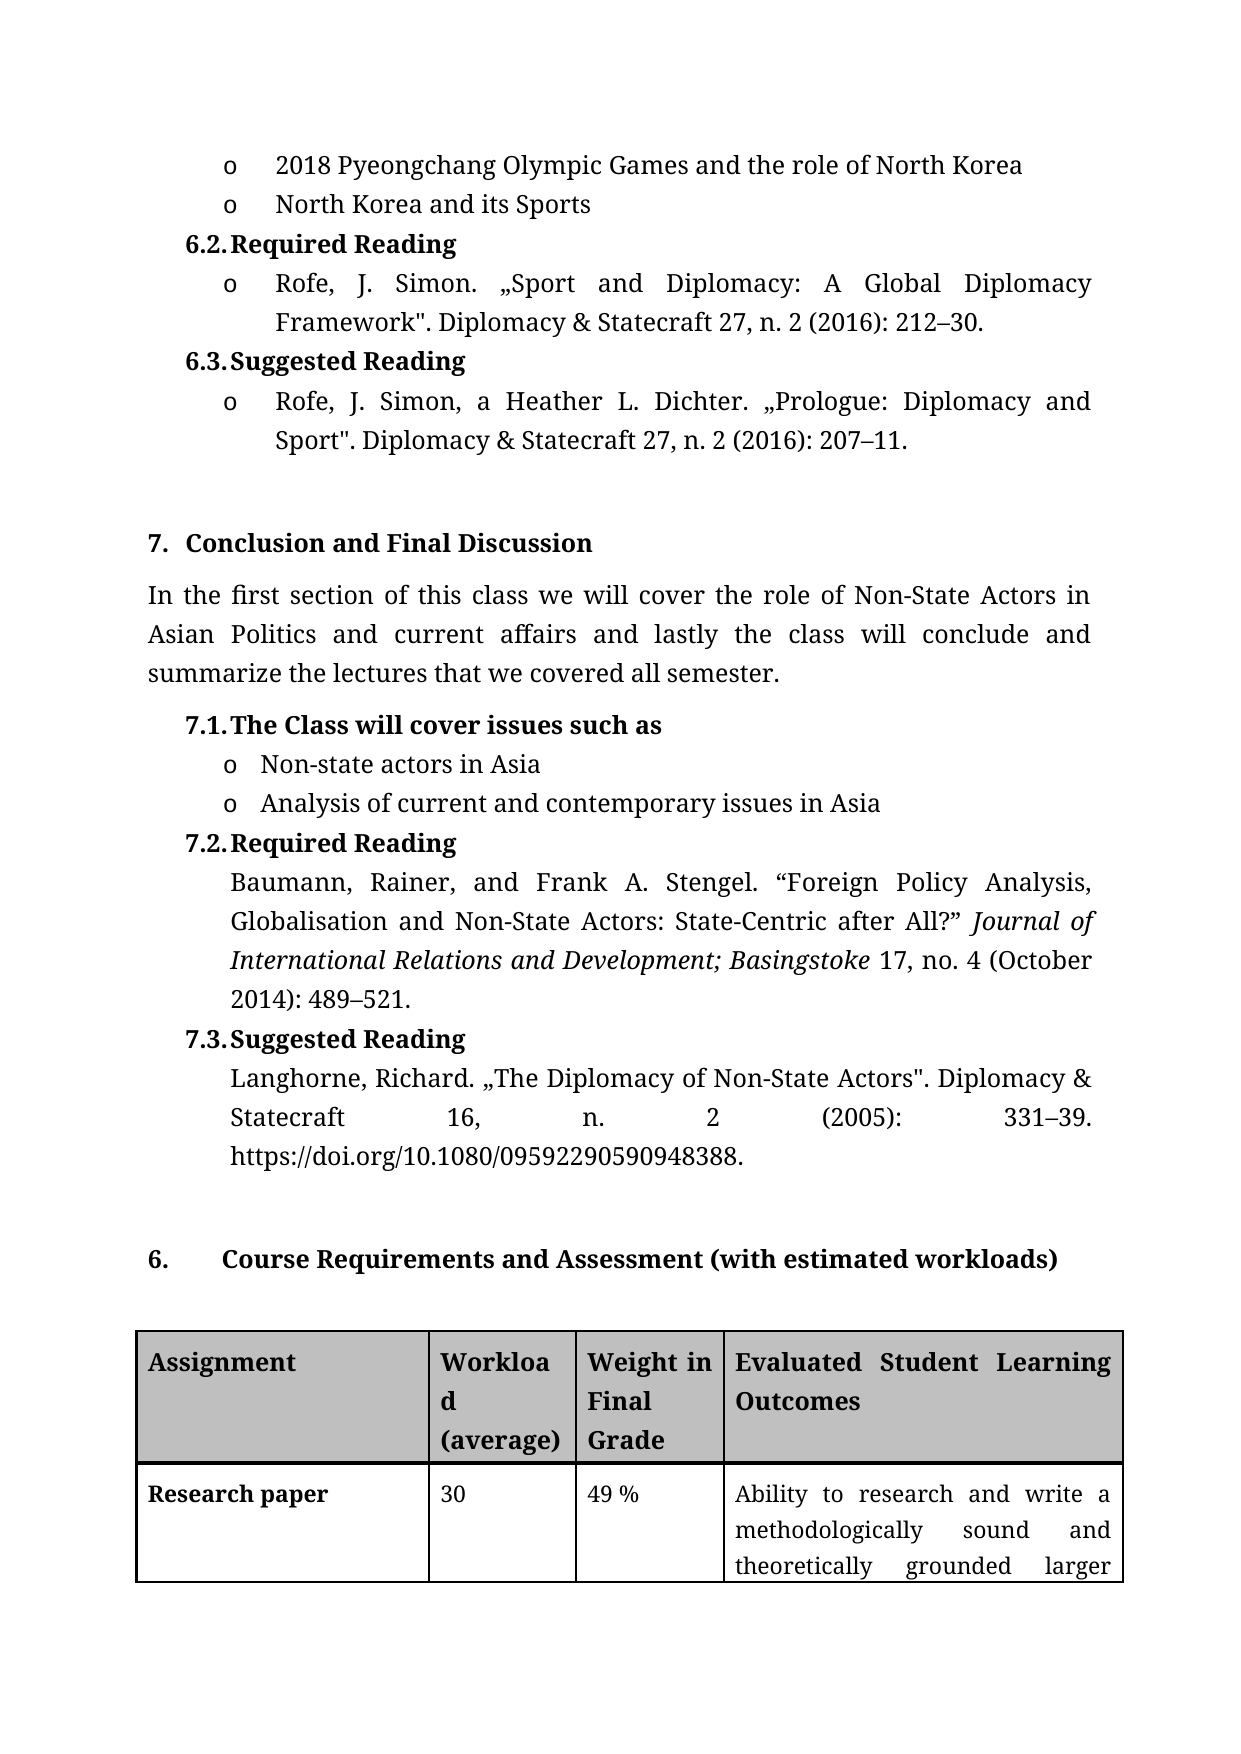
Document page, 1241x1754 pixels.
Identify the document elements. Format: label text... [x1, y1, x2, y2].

list Suggested Reading [185, 1021, 1093, 1055]
table_header Assignment [138, 1332, 428, 1461]
table_cell 49 % [577, 1465, 723, 1581]
table_header Evaluated Student Learning Outcomes [725, 1332, 1122, 1461]
list Langhorne, Richard. „The Diplomacy of Non-State Actors". Diplomacy & Statecraft 16, n. 2 (2005): 331–39. https://doi.org/10.1080/09592290590948388. [230, 1061, 1093, 1173]
table_cell 30 [430, 1465, 575, 1581]
list Rofe, J. Simon. „Sport and Diplomacy: A Global Diplomacy Framework". Diplomacy & Statecraft 27, n. 2 (2016): 212–30. [223, 266, 1093, 339]
list Non-state actors in Asia [223, 747, 1093, 781]
list 2018 Pyeongchang Olympic Games and the role of North Korea [223, 148, 1093, 182]
table_header Workload (average) [430, 1332, 575, 1461]
list Course Requirements and Assessment (with estimated workloads) [148, 1242, 1093, 1276]
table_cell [725, 1465, 1122, 1581]
list Baumann, Rainer, and Frank A. Stengel. “Foreign Policy Analysis, Globalisation and Non-State Actors: State-Centric after All?” Journal of International Relations and Development; Basingstoke 17, no. 4 (October 2014): 489–521. [230, 865, 1093, 1016]
list Required Reading [185, 226, 1093, 260]
list North Korea and its Sports [223, 187, 1093, 221]
text In the first section of this class we will cover the role of Non-State Actors in Asian Politics and current affairs and lastly the class will conclude and summarize the lectures that we covered all semester. [148, 578, 1093, 690]
table_header Weight in Final Grade [577, 1332, 723, 1461]
list Conclusion and Final Discussion [148, 526, 1093, 560]
list The Class will cover issues such as [185, 708, 1093, 742]
list Rofe, J. Simon, a Heather L. Dichter. „Prologue: Diplomacy and Sport". Diplomacy & Statecraft 27, n. 2 (2016): 207–11. [223, 383, 1093, 457]
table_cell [138, 1465, 428, 1581]
list Required Reading [185, 826, 1093, 859]
list Suggested Reading [185, 344, 1093, 378]
list Analysis of current and contemporary issues in Asia [223, 786, 1093, 820]
